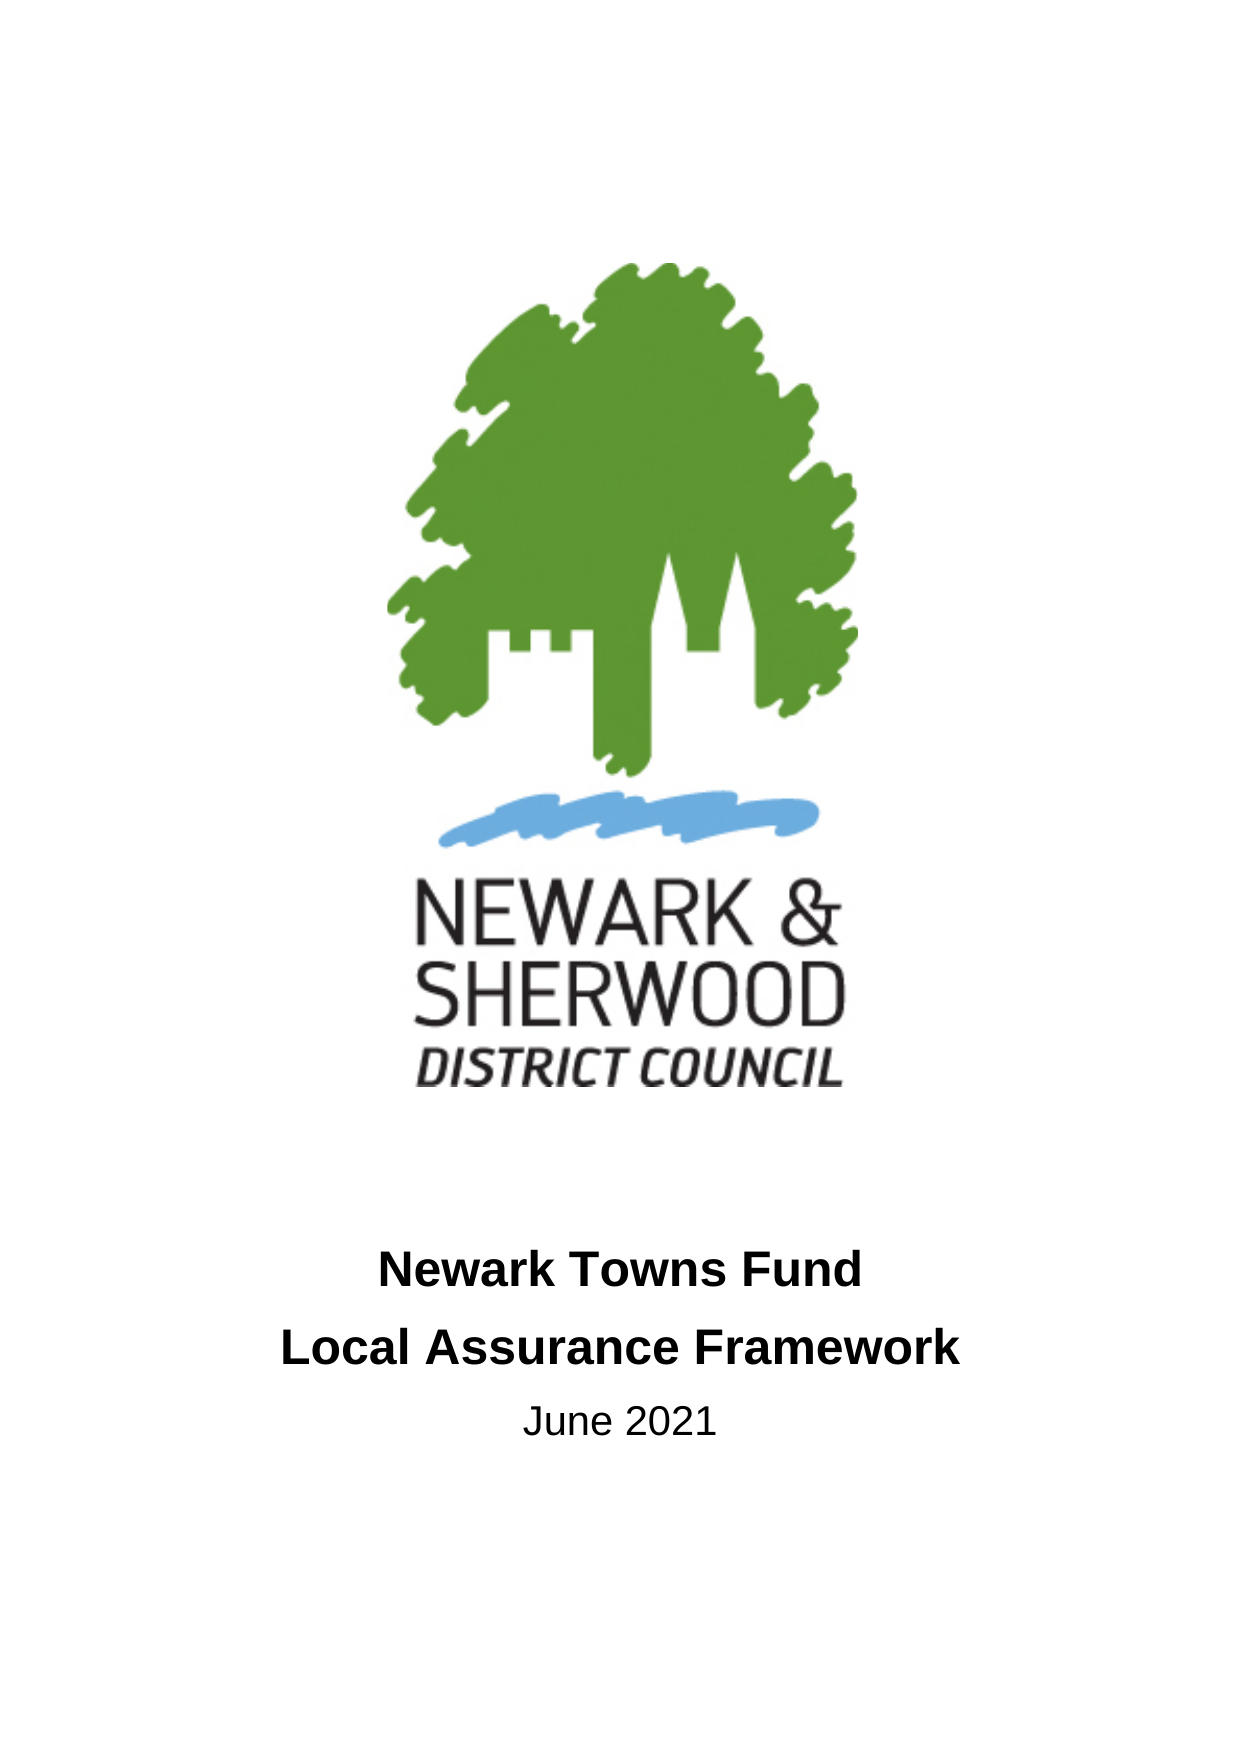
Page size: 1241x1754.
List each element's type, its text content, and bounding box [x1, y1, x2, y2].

picture [387, 263, 858, 1087]
text Newark Towns Fund [278, 1239, 963, 1297]
text June 2021 [277, 1396, 963, 1444]
text Local Assurance Framework [278, 1318, 963, 1375]
